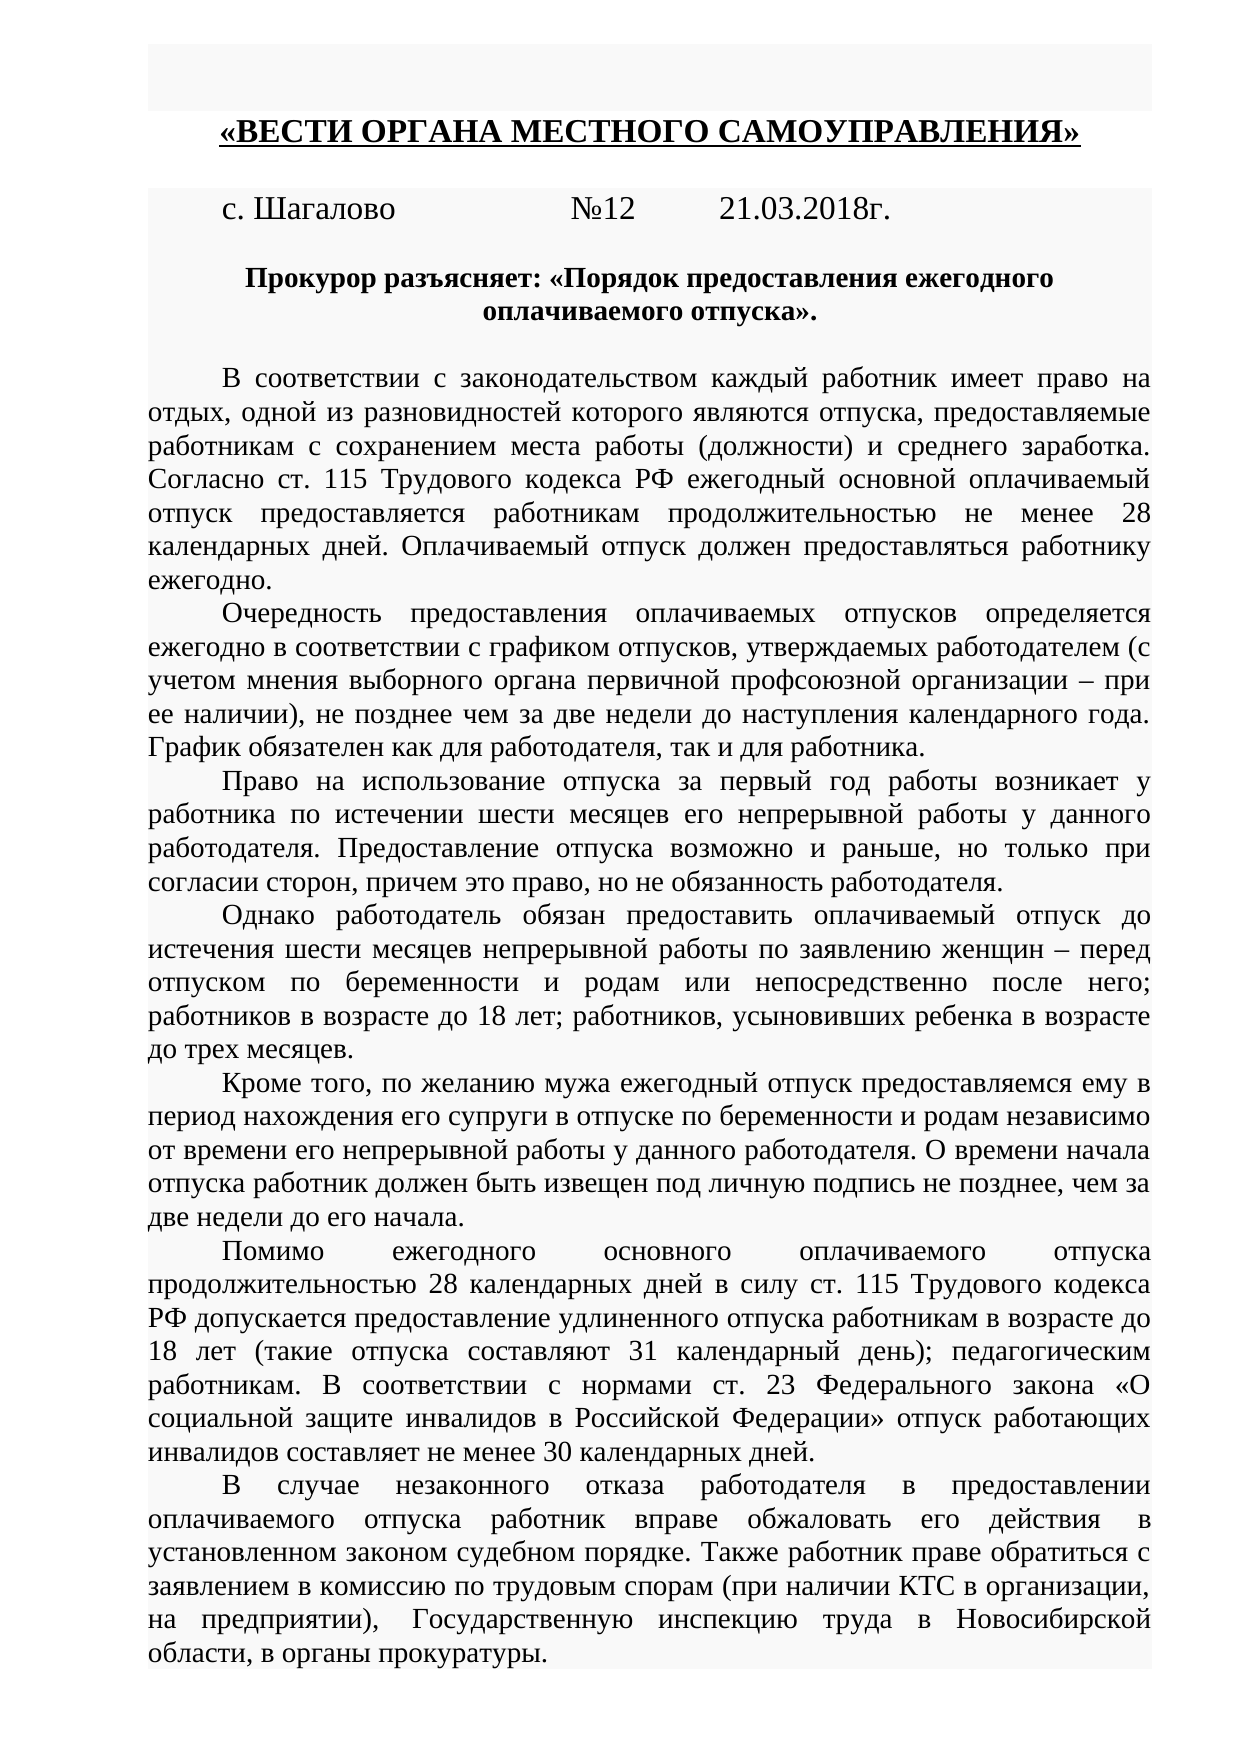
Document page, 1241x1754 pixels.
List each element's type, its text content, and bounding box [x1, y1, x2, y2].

text Очередность предоставления оплачиваемых отпусков определяется ежегодно в соответствии с графиком отпусков, утверждаемых работодателем (с учетом мнения выборного органа первичной профсоюзной организации – при ее наличии), не позднее чем за две недели до наступления календарного года. График обязателен как для работодателя, так и для работника. [148, 595, 1152, 763]
text В соответствии с законодательством каждый работник имеет право на отдых, одной из разновидностей которого являются отпуска, предоставляемые работникам с сохранением места работы (должности) и среднего заработка. Согласно ст. 115 Трудового кодекса РФ ежегодный основной оплачиваемый отпуск предоставляется работникам продолжительностью не менее 28 календарных дней. Оплачиваемый отпуск должен предоставляться работнику ежегодно. [148, 361, 1152, 595]
text Однако работодатель обязан предоставить оплачиваемый отпуск до истечения шести месяцев непрерывной работы по заявлению женщин – перед отпуском по беременности и родам или непосредственно после него; работников в возрасте до 18 лет; работников, усыновивших ребенка в возрасте до трех месяцев. [148, 897, 1152, 1065]
text Кроме того, по желанию мужа ежегодный отпуск предоставляемся ему в период нахождения его супруги в отпуске по беременности и родам независимо от времени его непрерывной работы у данного работодателя. О времени начала отпуска работник должен быть извещен под личную подпись не позднее, чем за две недели до его начала. [148, 1065, 1152, 1233]
text Право на использование отпуска за первый год работы возникает у работника по истечении шести месяцев его непрерывной работы у данного работодателя. Предоставление отпуска возможно и раньше, но только при согласии сторон, причем это право, но не обязанность работодателя. [148, 763, 1152, 897]
text Прокурор разъясняет: «Порядок предоставления ежегодного оплачиваемого отпуска». [148, 260, 1152, 327]
text с. Шагалово №12 21.03.2018г. [148, 188, 1152, 226]
text Помимо ежегодного основного оплачиваемого отпуска продолжительностью 28 календарных дней в силу ст. 115 Трудового кодекса РФ допускается предоставление удлиненного отпуска работникам в возрасте до 18 лет (такие отпуска составляют 31 календарный день); педагогическим работникам. В соответствии с нормами ст. 23 Федерального закона «О социальной защите инвалидов в Российской Федерации» отпуск работающих инвалидов составляет не менее 30 календарных дней. [148, 1233, 1152, 1467]
text В случае незаконного отказа работодателя в предоставлении оплачиваемого отпуска работник вправе обжаловать его действия в установленном законом судебном порядке. Также работник праве обратиться с заявлением в комиссию по трудовым спорам (при наличии КТС в организации, на предприятии), Государственную инспекцию труда в Новосибирской области, в органы прокуратуры. [148, 1467, 1152, 1669]
text «ВЕСТИ ОРГАНА МЕСТНОГО САМОУПРАВЛЕНИЯ» [148, 111, 1152, 150]
